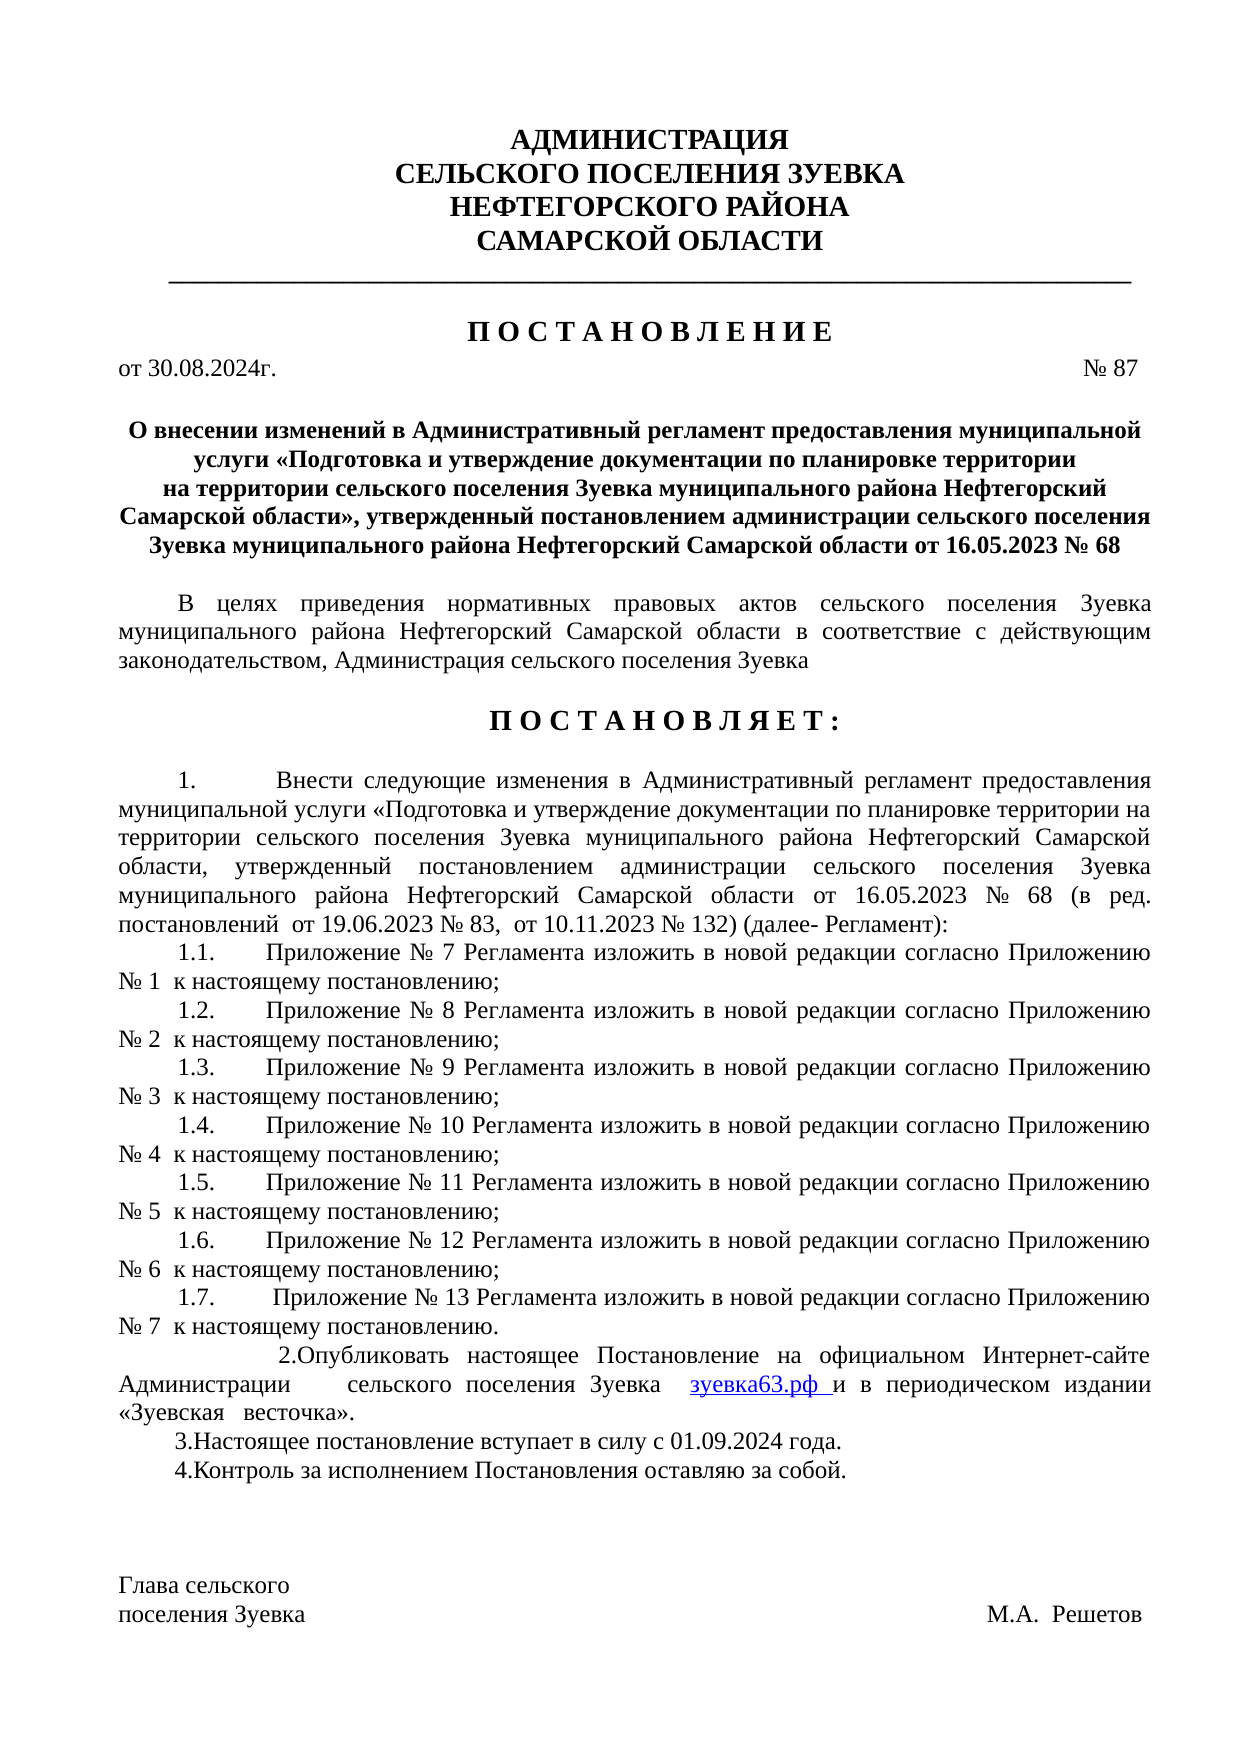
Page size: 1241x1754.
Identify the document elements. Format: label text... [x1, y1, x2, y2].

text П О С Т А Н О В Л Я Е Т : [118, 703, 1152, 736]
list Приложение № 7 Регламента изложить в новой редакции согласно Приложению № 1 к настоящему постановлению; [118, 937, 1152, 995]
text П О С Т А Н О В Л Е Н И Е [148, 314, 1152, 348]
title В целях приведения нормативных правовых актов сельского поселения Зуевка муниципального района Нефтегорский Самарской области в соответствие с действующим законодательством, Администрация сельского поселения Зуевка [118, 588, 1152, 674]
list Приложение № 12 Регламента изложить в новой редакции согласно Приложению № 6 к настоящему постановлению; [118, 1225, 1152, 1282]
text Глава сельского [118, 1570, 1152, 1599]
text поселения Зуевка М.А. Решетов [118, 1599, 1152, 1627]
list Приложение № 11 Регламента изложить в новой редакции согласно Приложению № 5 к настоящему постановлению; [118, 1167, 1152, 1225]
text на территории сельского поселения Зуевка муниципального района Нефтегорский Самарской области», утвержденный постановлением администрации сельского поселения Зуевка муниципального района Нефтегорский Самарской области от 16.05.2023 № 68 [118, 473, 1152, 559]
text НЕФТЕГОРСКОГО РАЙОНА [148, 189, 1152, 223]
list Приложение № 13 Регламента изложить в новой редакции согласно Приложению № 7 к настоящему постановлению. [118, 1282, 1152, 1340]
text СЕЛЬСКОГО ПОСЕЛЕНИЯ ЗУЕВКА [148, 156, 1152, 189]
text АДМИНИСТРАЦИЯ [148, 122, 1152, 156]
list Приложение № 8 Регламента изложить в новой редакции согласно Приложению № 2 к настоящему постановлению; [118, 995, 1152, 1052]
text от 30.08.2024г. № 87 [118, 358, 1152, 381]
text САМАРСКОЙ ОБЛАСТИ [148, 223, 1152, 257]
text 4.Контроль за исполнением Постановления оставляю за собой. [118, 1455, 1152, 1484]
text _____________________________________________________________________________ [148, 257, 1152, 285]
text О внесении изменений в Административный регламент предоставления муниципальной услуги «Подготовка и утверждение документации по планировке территории [118, 415, 1152, 473]
list 3.Настоящее постановление вступает в силу с 01.09.2024 года. [118, 1426, 1152, 1455]
list Внести следующие изменения в Административный регламент предоставления муниципальной услуги «Подготовка и утверждение документации по планировке территории на территории сельского поселения Зуевка муниципального района Нефтегорский Самарской области, утвержденный постановлением администрации сельского поселения Зуевка муниципального района Нефтегорский Самарской области от 16.05.2023 № 68 (в ред. постановлений от 19.06.2023 № 83, от 10.11.2023 № 132) (далее- Регламент): [118, 765, 1152, 937]
list Приложение № 9 Регламента изложить в новой редакции согласно Приложению № 3 к настоящему постановлению; [118, 1052, 1152, 1110]
list 2.Опубликовать настоящее Постановление на официальном Интернет-сайте Администрации сельского поселения Зуевка зуевка63.рф и в периодическом издании «Зуевская весточка». [118, 1340, 1152, 1426]
list Приложение № 10 Регламента изложить в новой редакции согласно Приложению № 4 к настоящему постановлению; [118, 1110, 1152, 1167]
